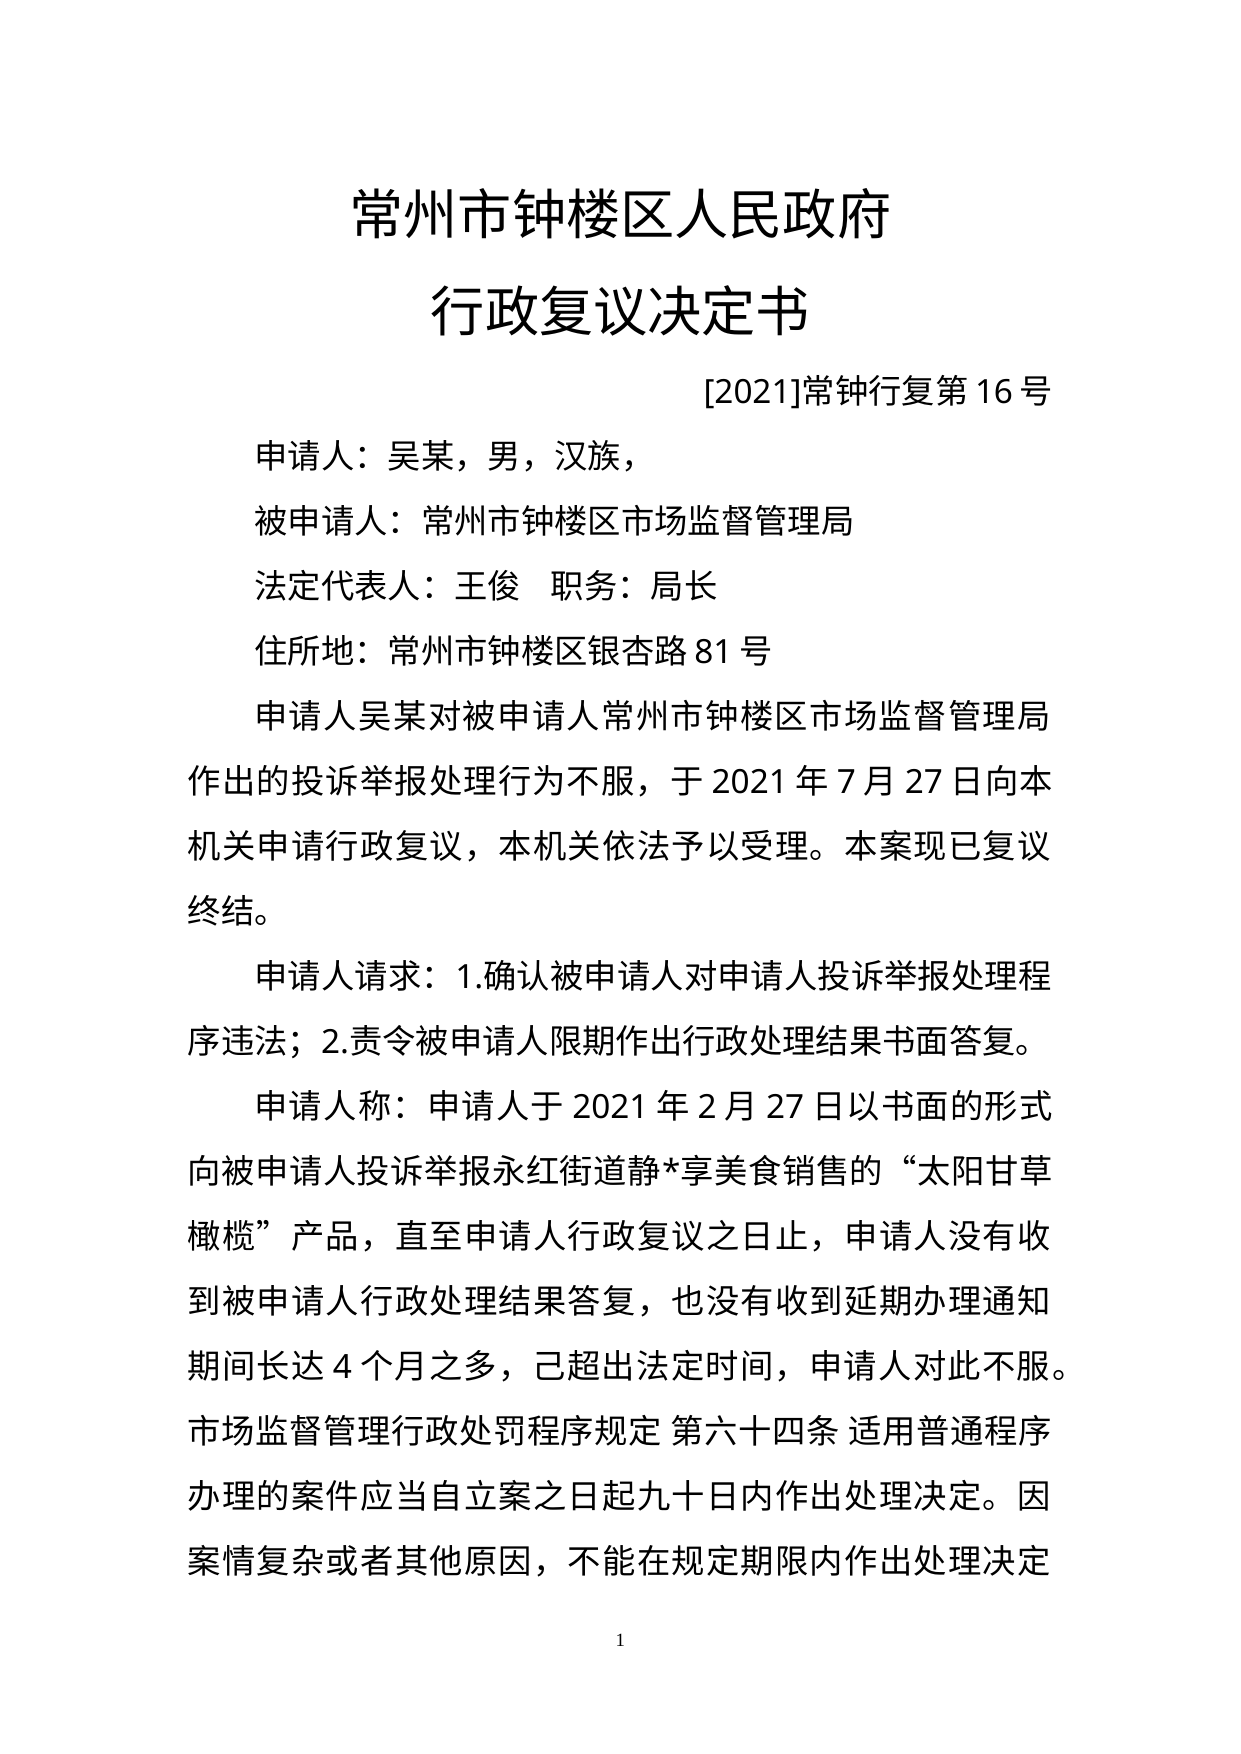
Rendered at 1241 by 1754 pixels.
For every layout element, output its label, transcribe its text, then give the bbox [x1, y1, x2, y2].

text 申请人：吴某，男，汉族， [187, 422, 1053, 487]
text [2021]常钟行复第16号 [187, 357, 1053, 422]
text 行政复议决定书 [187, 259, 1053, 357]
text 住所地：常州市钟楼区银杏路81号 [187, 617, 1053, 682]
text 申请人吴某对被申请人常州市钟楼区市场监督管理局作出的投诉举报处理行为不服，于2021年7月27日向本机关申请行政复议，本机关依法予以受理。本案现已复议终结。 [187, 682, 1053, 942]
text 法定代表人：王俊 职务：局长 [187, 552, 1053, 617]
text 常州市钟楼区人民政府 [187, 162, 1053, 259]
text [187, 1072, 1053, 1592]
text 被申请人：常州市钟楼区市场监督管理局 [187, 487, 1053, 552]
text 申请人请求：1.确认被申请人对申请人投诉举报处理程序违法；2.责令被申请人限期作出行政处理结果书面答复。 [187, 942, 1053, 1072]
